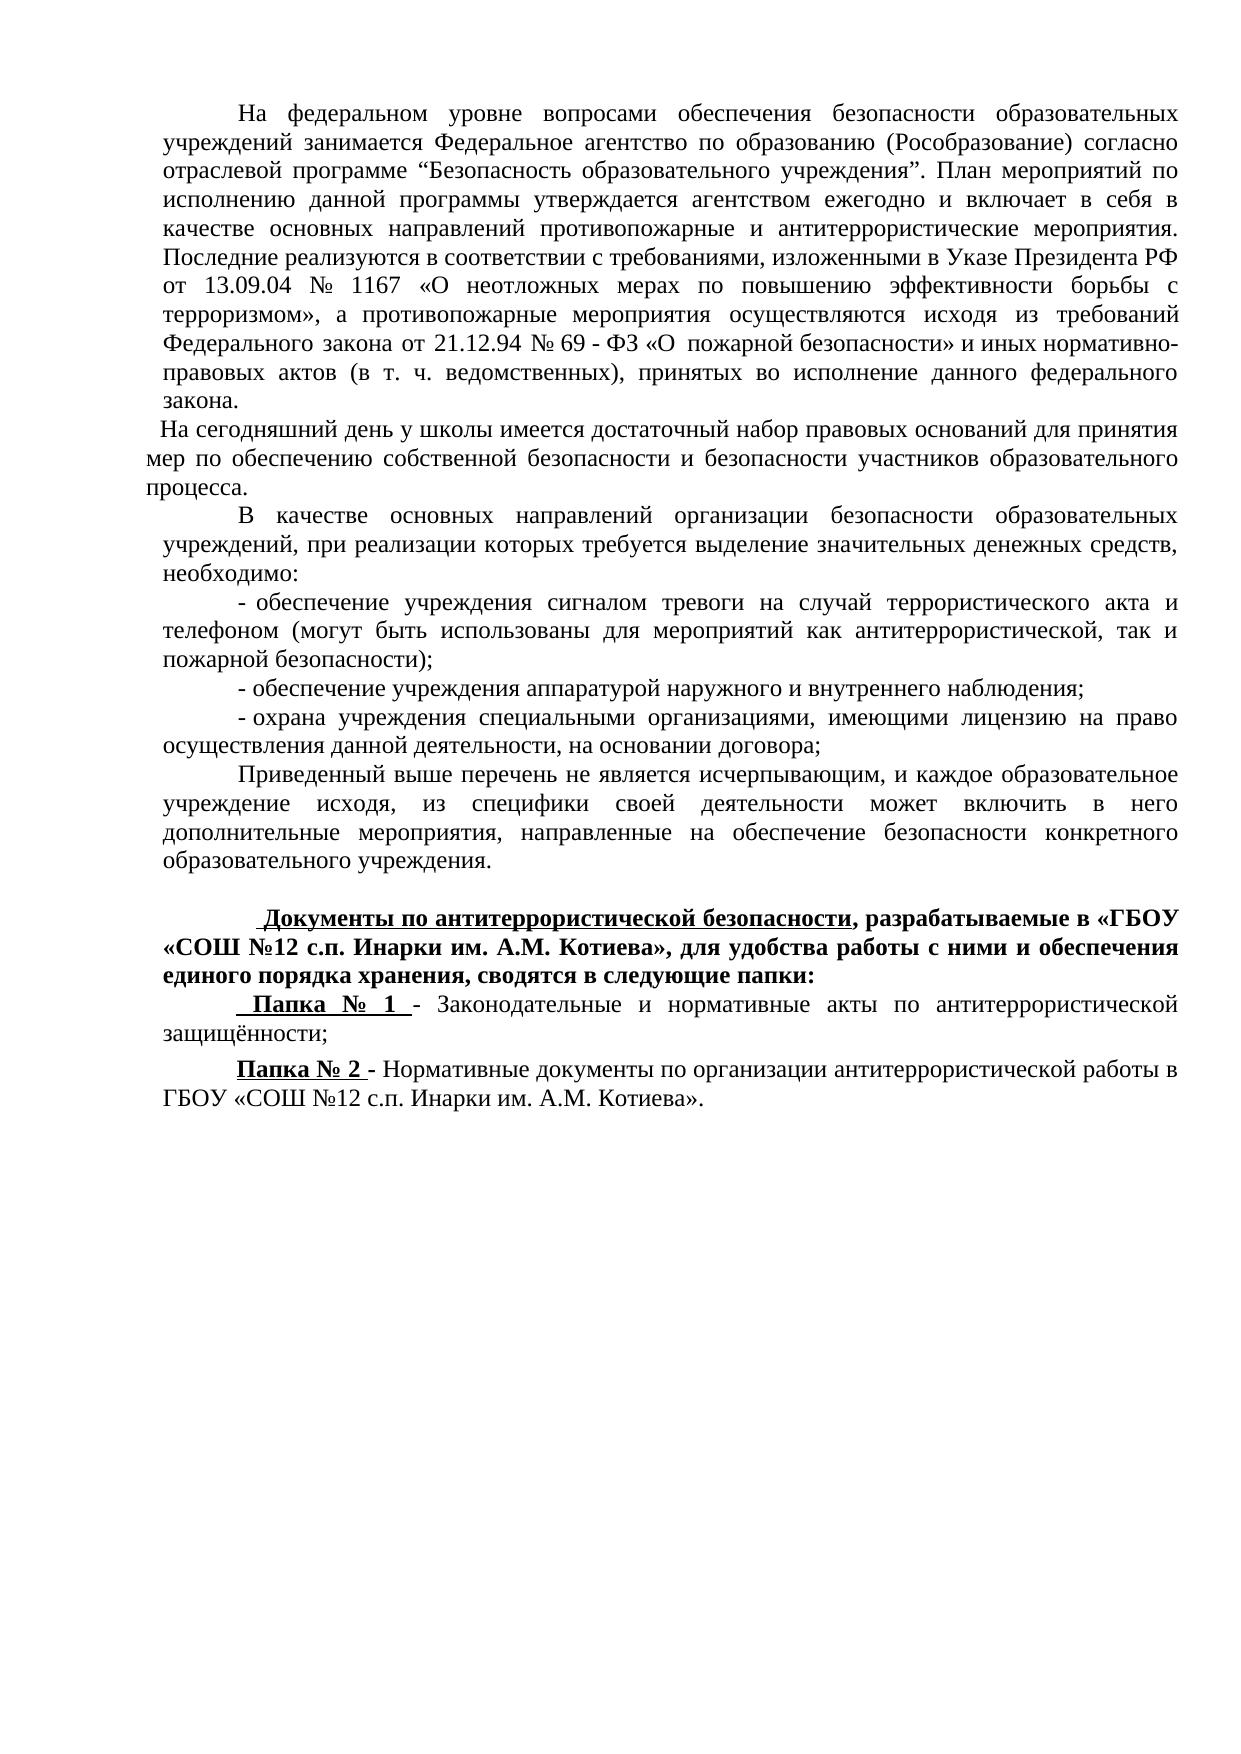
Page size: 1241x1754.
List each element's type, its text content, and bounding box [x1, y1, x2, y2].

list охрана учреждения специальными организациями, имеющими лицензию на право осуществления данной деятельности, на основании договора; [163, 702, 1178, 759]
text На федеральном уровне вопросами обеспечения безопасности образовательных учреждений занимается Федеральное агентство по образованию (Рособразование) согласно отраслевой программе “Безопасность образовательного учреждения”. План мероприятий по исполнению данной программы утверждается агентством ежегодно и включает в себя в качестве основных направлений противопожарные и антитеррористические мероприятия. Последние реализуются в соответствии с требованиями, изложенными в Указе Президента РФ от 13.09.04 № 1167 «О неотложных мерах по повышению эффективности борьбы с терроризмом», а противопожарные мероприятия осуществляются исходя из требований Федерального закона от 21.12.94 № 69 - ФЗ «О пожарной безопасности» и иных нормативно-правовых актов (в т. ч. ведомственных), принятых во исполнение данного федерального закона. [163, 98, 1179, 414]
text Приведенный выше перечень не является исчерпывающим, и каждое образовательное учреждение исходя, из специфики своей деятельности может включить в него дополнительные мероприятия, направленные на обеспечение безопасности конкретного образовательного учреждения. [163, 759, 1179, 874]
text Папка № 1 - Законодательные и нормативные акты по антитеррористической защищённости; [163, 989, 1179, 1047]
text Папка № 2 - Нормативные документы по организации антитеррористической работы в ГБОУ «СОШ №12 с.п. Инарки им. А.М. Котиева». [163, 1054, 1178, 1111]
text На сегодняшний день у школы имеется достаточный набор правовых оснований для принятия мер по обеспечению собственной безопасности и безопасности участников образовательного процесса. [146, 414, 1179, 500]
list обеспечение учреждения аппаратурой наружного и внутреннего наблюдения; [238, 673, 1194, 702]
list обеспечение учреждения сигналом тревоги на случай террористического акта и телефоном (могут быть использованы для мероприятий как антитеррористической, так и пожарной безопасности); [163, 587, 1179, 673]
text В качестве основных направлений организации безопасности образовательных учреждений, при реализации которых требуется выделение значительных денежных средств, необходимо: [163, 500, 1178, 587]
text Документы по антитеррористической безопасности, разрабатываемые в «ГБОУ «СОШ №12 с.п. Инарки им. А.М. Котиева», для удобства работы с ними и обеспечения единого порядка хранения, сводятся в следующие папки: [163, 903, 1180, 989]
